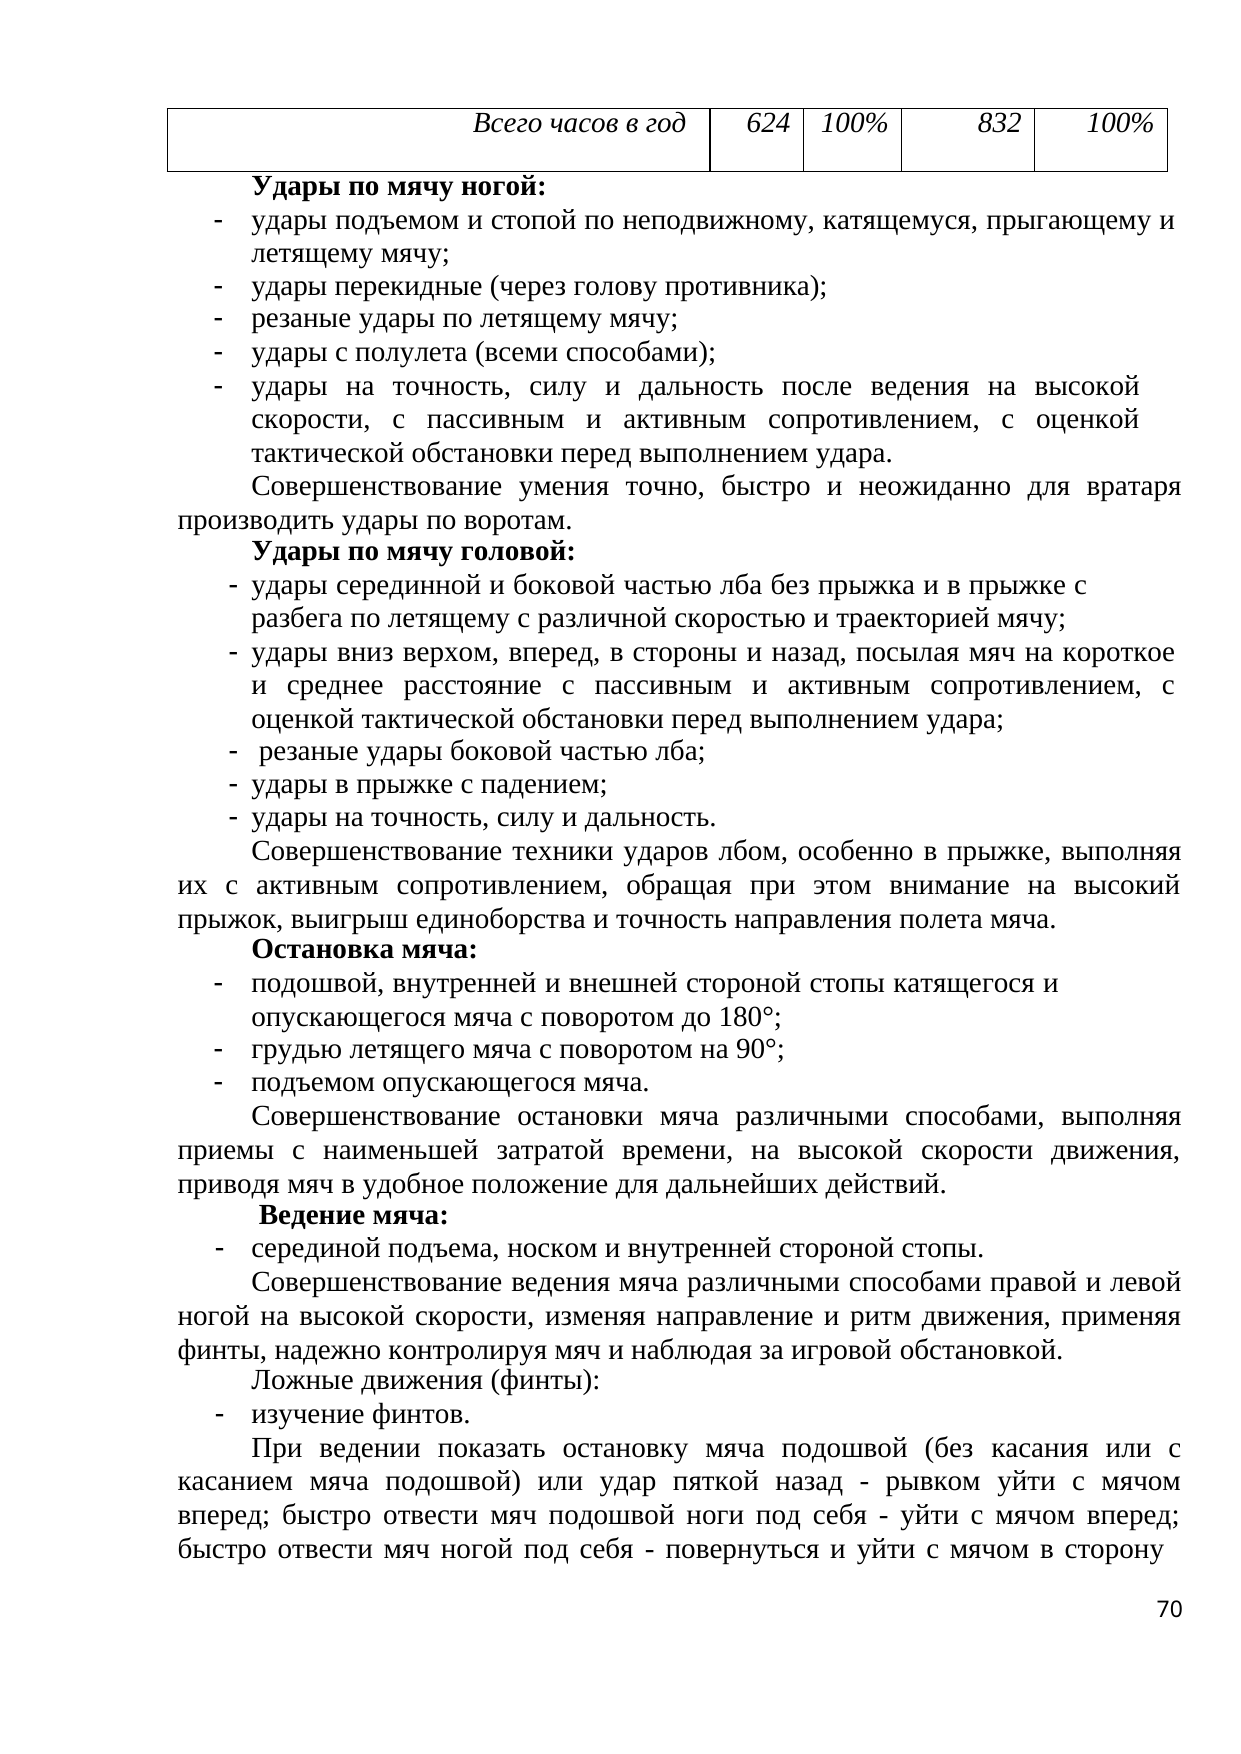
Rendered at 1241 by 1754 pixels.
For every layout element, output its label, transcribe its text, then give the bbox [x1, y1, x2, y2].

list резаные удары боковой частью лба; [228, 734, 1223, 767]
list удары вниз верхом, вперед, в стороны и назад, посылая мяч на короткое и среднее расстояние с пассивным и активным сопротивлением, с оценкой тактической обстановки перед выполнением удара; [228, 634, 1176, 734]
list удары перекидные (через голову противника); [213, 269, 1223, 302]
subtitle Остановка мяча: [251, 935, 1223, 965]
list удары с полулета (всеми способами); [213, 334, 1223, 368]
list подошвой, внутренней и внешней стороной стопы катящегося и опускающегося мяча с поворотом до 180°; [213, 965, 1058, 1032]
list подъемом опускающегося мяча. [213, 1065, 1223, 1098]
table_cell Всего часов в год [168, 109, 709, 171]
list удары на точность, силу и дальность. [228, 800, 1223, 833]
subtitle Ведение мяча: [258, 1200, 1223, 1230]
table_cell 624 [711, 109, 803, 171]
subtitle Удары по мячу головой: [251, 536, 1223, 566]
list резаные удары по летящему мячу; [213, 302, 1223, 334]
text Совершенствование ведения мяча различными способами правой и левой ногой на высокой скорости, изменяя направление и ритм движения, применяя финты, надежно контролируя мяч и наблюдая за игровой обстановкой. [177, 1264, 1181, 1365]
list грудью летящего мяча с поворотом на 90°; [213, 1032, 1223, 1065]
text Совершенствование умения точно, быстро и неожиданно для вратаря производить удары по воротам. [177, 468, 1181, 536]
list серединой подъема, носком и внутренней стороной стопы. [215, 1230, 1223, 1264]
table_cell 832 [902, 109, 1034, 171]
subtitle Удары по мячу ногой: [251, 172, 1223, 202]
text Ложные движения (финты): [251, 1366, 1223, 1396]
list удары на точность, силу и дальность после ведения на высокой скорости, с пассивным и активным сопротивлением, с оценкой тактической обстановки перед выполнением удара. [213, 368, 1140, 468]
list удары подъемом и стопой по неподвижному, катящемуся, прыгающему и летящему мячу; [213, 202, 1175, 269]
table_cell 100% [804, 109, 901, 171]
table_cell 100% [1035, 109, 1167, 171]
list удары серединной и боковой частью лба без прыжка и в прыжке с разбега по летящему с различной скоростью и траекторией мячу; [228, 567, 1088, 634]
text При ведении показать остановку мяча подошвой (без касания или с касанием мяча подошвой) или удар пяткой назад - рывком уйти с мячом вперед; быстро отвести мяч подошвой ноги под себя - уйти с мячом вперед; быстро отвести мяч ногой под себя - повернуться и уйти с мячом в сторону [177, 1430, 1181, 1565]
text Совершенствование техники ударов лбом, особенно в прыжке, выполняя их с активным сопротивлением, обращая при этом внимание на высокий прыжок, выигрыш единоборства и точность направления полета мяча. [177, 833, 1181, 935]
list удары в прыжке с падением; [228, 767, 1223, 800]
list изучение финтов. [215, 1396, 1223, 1429]
text Совершенствование остановки мяча различными способами, выполняя приемы с наименьшей затратой времени, на высокой скорости движения, приводя мяч в удобное положение для дальнейших действий. [177, 1098, 1181, 1200]
